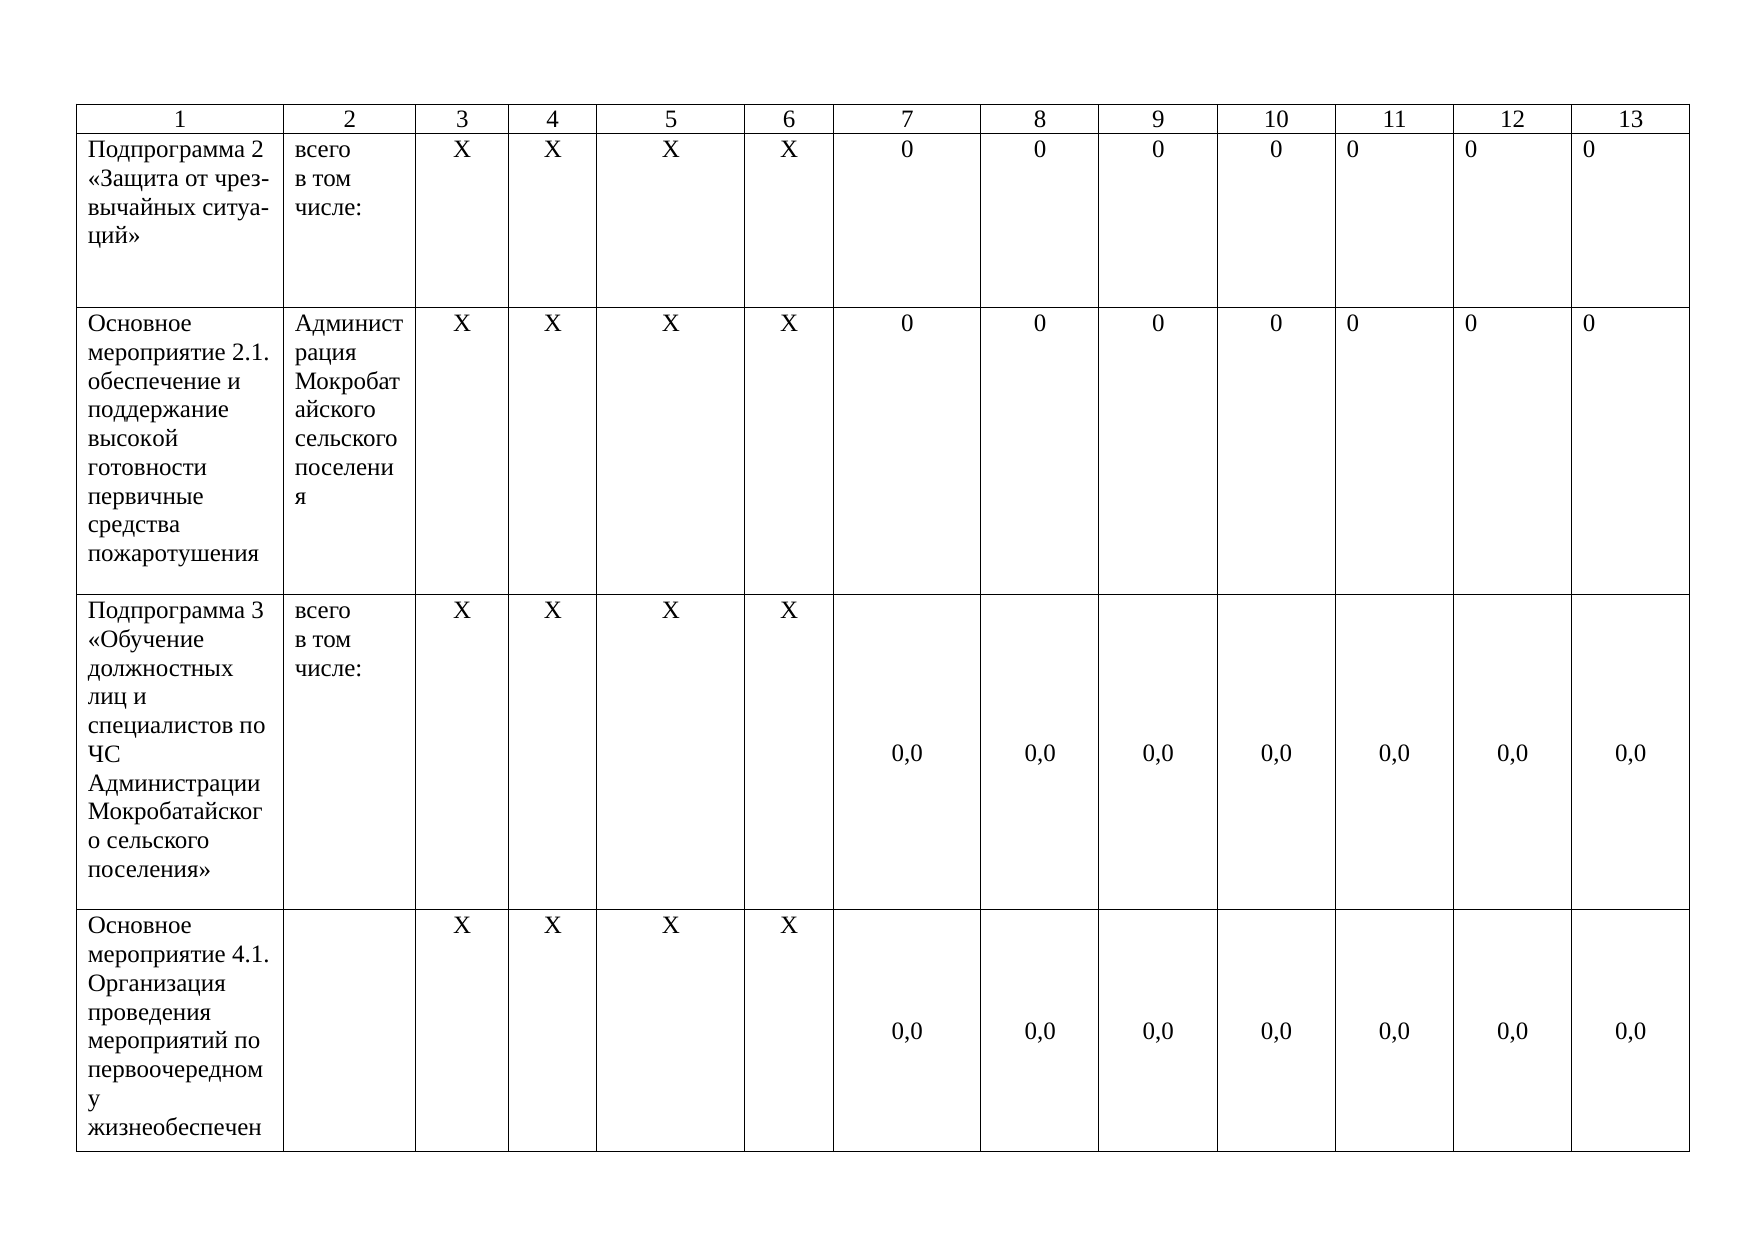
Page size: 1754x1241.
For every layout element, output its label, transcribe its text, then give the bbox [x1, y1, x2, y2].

table_cell Администрация Мокробатайского сельского поселения [284, 308, 415, 594]
table_cell Х [745, 595, 833, 909]
table_header 7 [834, 105, 980, 133]
table_cell Х [597, 308, 744, 594]
table_cell Х [745, 308, 833, 594]
table_header 4 [509, 105, 596, 133]
table_cell Х [416, 134, 508, 307]
table_cell всего в том числе: [284, 134, 415, 307]
table_cell Х [416, 910, 508, 1151]
table_cell 0 [1218, 134, 1335, 307]
table_cell Х [416, 595, 508, 909]
table_cell Х [597, 910, 744, 1151]
table_cell 0 [1572, 308, 1689, 594]
table_cell Х [509, 308, 596, 594]
table_cell Х [416, 308, 508, 594]
table_cell 0,0 [981, 595, 1098, 909]
table_cell Х [509, 595, 596, 909]
table_header 1 [77, 105, 283, 133]
table_cell 0 [1572, 134, 1689, 307]
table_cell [77, 910, 283, 1151]
table_cell 0 [834, 134, 980, 307]
table_header 8 [981, 105, 1098, 133]
table_cell 0,0 [834, 910, 980, 1151]
table_cell 0 [1454, 134, 1571, 307]
table_cell 0,0 [1218, 910, 1335, 1151]
table_header 2 [284, 105, 415, 133]
table_cell 0,0 [1099, 595, 1217, 909]
table_header 11 [1336, 105, 1453, 133]
table_header 5 [597, 105, 744, 133]
table_cell 0 [1218, 308, 1335, 594]
table_cell 0 [1099, 134, 1217, 307]
table_cell Х [745, 910, 833, 1151]
table_cell Подпрограмма 3 «Обучение должностных лиц и специалистов по ЧС Администрации Мокробатайского сельского поселения» [77, 595, 283, 909]
table_header 3 [416, 105, 508, 133]
table_cell 0 [834, 308, 980, 594]
table_cell 0,0 [1572, 910, 1689, 1151]
table_cell 0 [1336, 308, 1453, 594]
table_cell Х [597, 134, 744, 307]
table_cell 0 [1336, 134, 1453, 307]
table_cell 0 [1454, 308, 1571, 594]
table_cell Х [509, 134, 596, 307]
table_cell 0,0 [1454, 595, 1571, 909]
table_cell 0 [981, 308, 1098, 594]
table_cell 0,0 [1218, 595, 1335, 909]
table_cell 0,0 [1336, 595, 1453, 909]
table_header 10 [1218, 105, 1335, 133]
table_cell Х [745, 134, 833, 307]
table_cell всего в том числе: [284, 595, 415, 909]
table_cell 0,0 [1099, 910, 1217, 1151]
table_cell 0,0 [1572, 595, 1689, 909]
table_cell Подпрограмма 2 «Защита от чрезвычайных ситуаций» [77, 134, 283, 307]
table_cell 0,0 [834, 595, 980, 909]
table_header 9 [1099, 105, 1217, 133]
table_header 6 [745, 105, 833, 133]
table_cell Х [509, 910, 596, 1151]
table_header 12 [1454, 105, 1571, 133]
table_cell 0,0 [1454, 910, 1571, 1151]
table_cell 0 [1099, 308, 1217, 594]
table_cell 0,0 [1336, 910, 1453, 1151]
table_header 13 [1572, 105, 1689, 133]
table_cell Основное мероприятие 2.1. обеспечение и поддержание высокой готовности первичные средства пожаротушения [77, 308, 283, 594]
table_cell 0 [981, 134, 1098, 307]
table_cell 0,0 [981, 910, 1098, 1151]
table_cell Х [597, 595, 744, 909]
table_cell [284, 910, 415, 1151]
